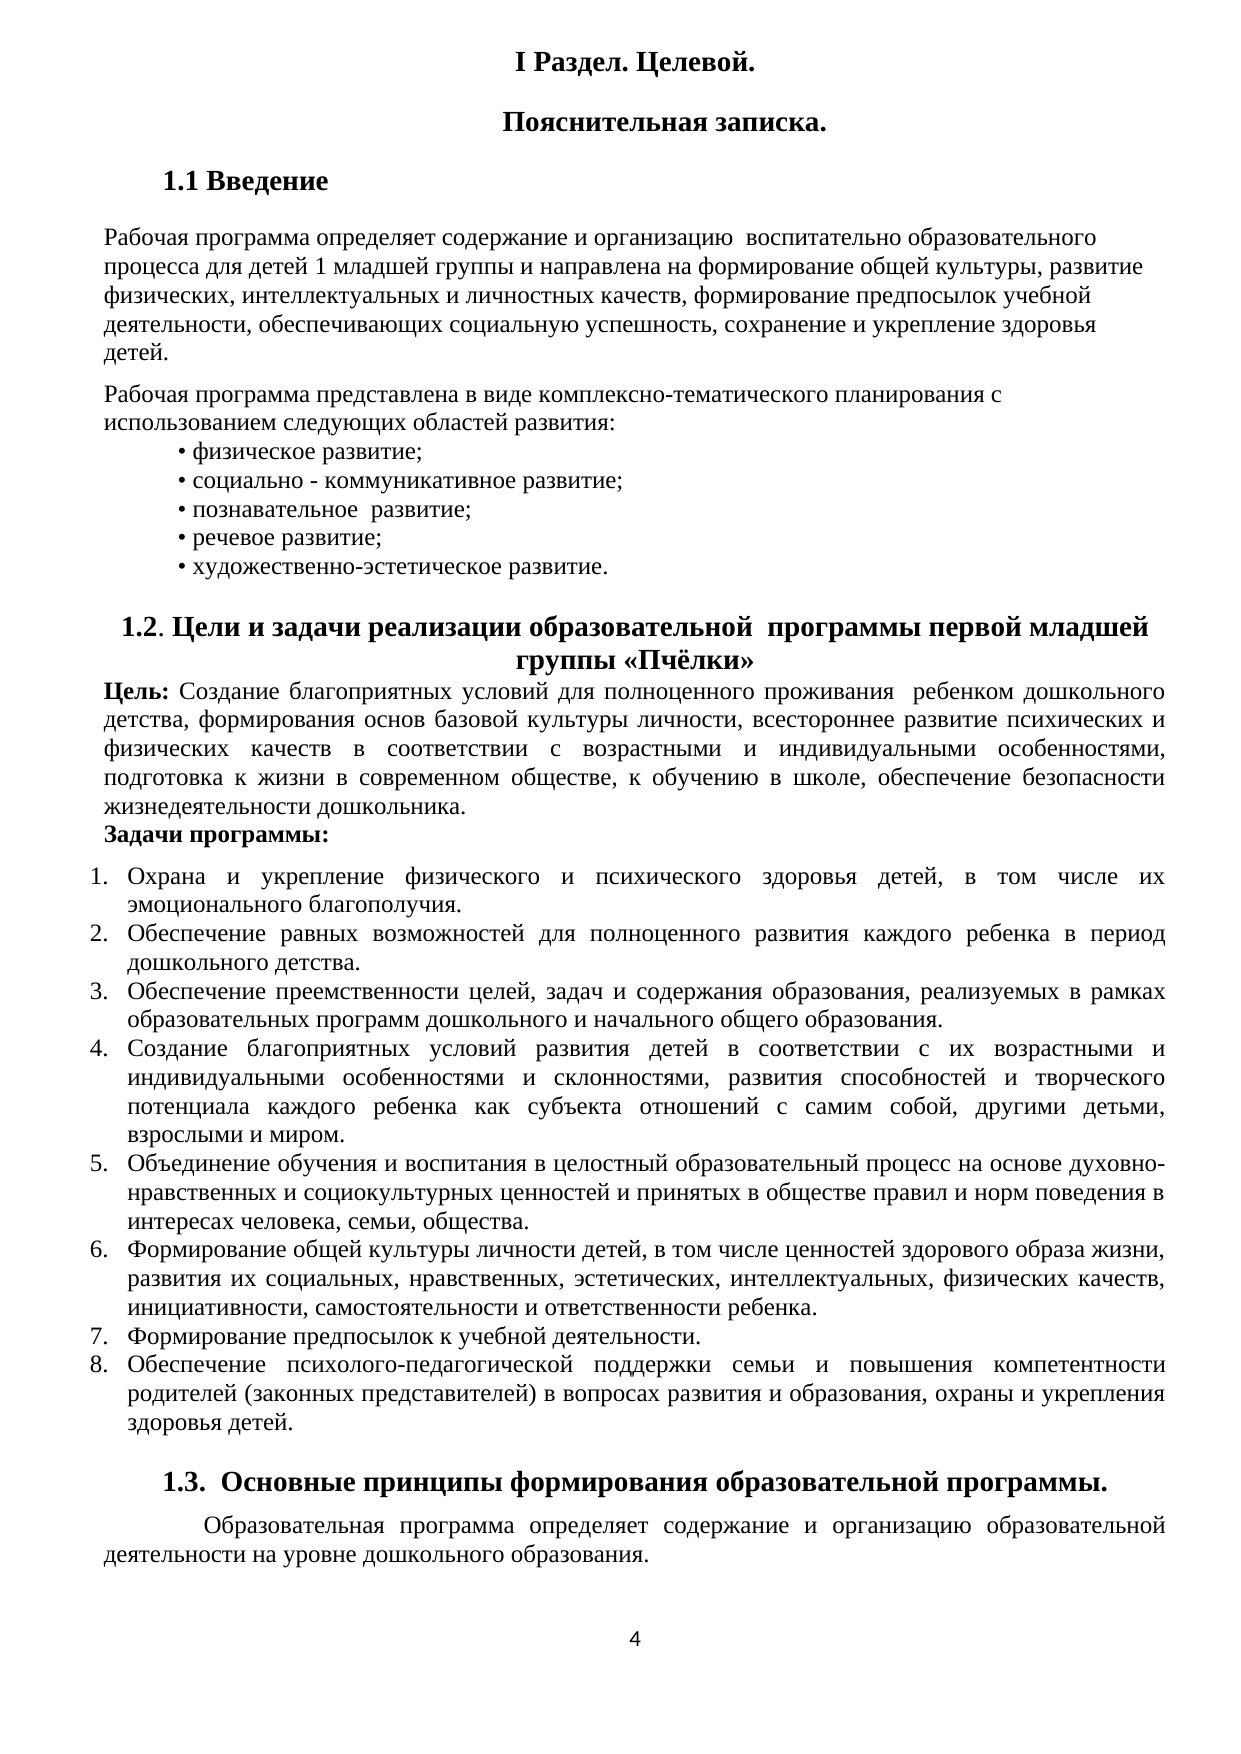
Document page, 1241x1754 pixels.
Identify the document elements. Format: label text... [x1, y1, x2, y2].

text Пояснительная записка. [162, 104, 1167, 137]
text • художественно-эстетическое развитие. [103, 551, 1167, 580]
text • познавательное развитие; [103, 494, 1167, 522]
text • речевое развитие; [103, 522, 1167, 551]
text • социально - коммуникативное развитие; [103, 465, 1167, 494]
list Обеспечение преемственности целей, задач и содержания образования, реализуемых в рамках образовательных программ дошкольного и начального общего образования. [89, 976, 1167, 1033]
text Образовательная программа определяет содержание и организацию образовательной деятельности на уровне дошкольного образования. [103, 1511, 1167, 1568]
text 1.2. Цели и задачи реализации образовательной программы первой младшей группы «Пчёлки» [103, 609, 1167, 676]
text 1.1 Введение [162, 163, 1167, 197]
text I Раздел. Целевой. [103, 44, 1167, 78]
text Рабочая программа определяет содержание и организацию воспитательно образовательного процесса для детей 1 младшей группы и направлена на формирование общей культуры, развитие физических, интеллектуальных и личностных качеств, формирование предпосылок учебной деятельности, обеспечивающих социальную успешность, сохранение и укрепление здоровья детей. [103, 222, 1167, 366]
list Формирование общей культуры личности детей, в том числе ценностей здорового образа жизни, развития их социальных, нравственных, эстетических, интеллектуальных, физических качеств, инициативности, самостоятельности и ответственности ребенка. [89, 1234, 1167, 1321]
list Обеспечение равных возможностей для полноценного развития каждого ребенка в период дошкольного детства. [89, 918, 1167, 976]
text Задачи программы: [103, 819, 1167, 848]
text 1.3. Основные принципы формирования образовательной программы. [103, 1464, 1167, 1498]
list Формирование предпосылок к учебной деятельности. [89, 1321, 1167, 1349]
list Объединение обучения и воспитания в целостный образовательный процесс на основе духовно-нравственных и социокультурных ценностей и принятых в обществе правил и норм поведения в интересах человека, семьи, общества. [89, 1148, 1167, 1234]
text Цель: Создание благоприятных условий для полноценного проживания ребенком дошкольного детства, формирования основ базовой культуры личности, всестороннее развитие психических и физических качеств в соответствии с возрастными и индивидуальными особенностями, подготовка к жизни в современном обществе, к обучению в школе, обеспечение безопасности жизнедеятельности дошкольника. [103, 676, 1167, 819]
text • физическое развитие; [103, 436, 1167, 465]
list Создание благоприятных условий развития детей в соответствии с их возрастными и индивидуальными особенностями и склонностями, развития способностей и творческого потенциала каждого ребенка как субъекта отношений с самим собой, другими детьми, взрослыми и миром. [89, 1033, 1167, 1148]
text Рабочая программа представлена в виде комплексно-тематического планирования с использованием следующих областей развития: [103, 379, 1167, 436]
list Охрана и укрепление физического и психического здоровья детей, в том числе их эмоционального благополучия. [89, 861, 1167, 918]
list Обеспечение психолого-педагогической поддержки семьи и повышения компетентности родителей (законных представителей) в вопросах развития и образования, охраны и укрепления здоровья детей. [89, 1349, 1167, 1436]
